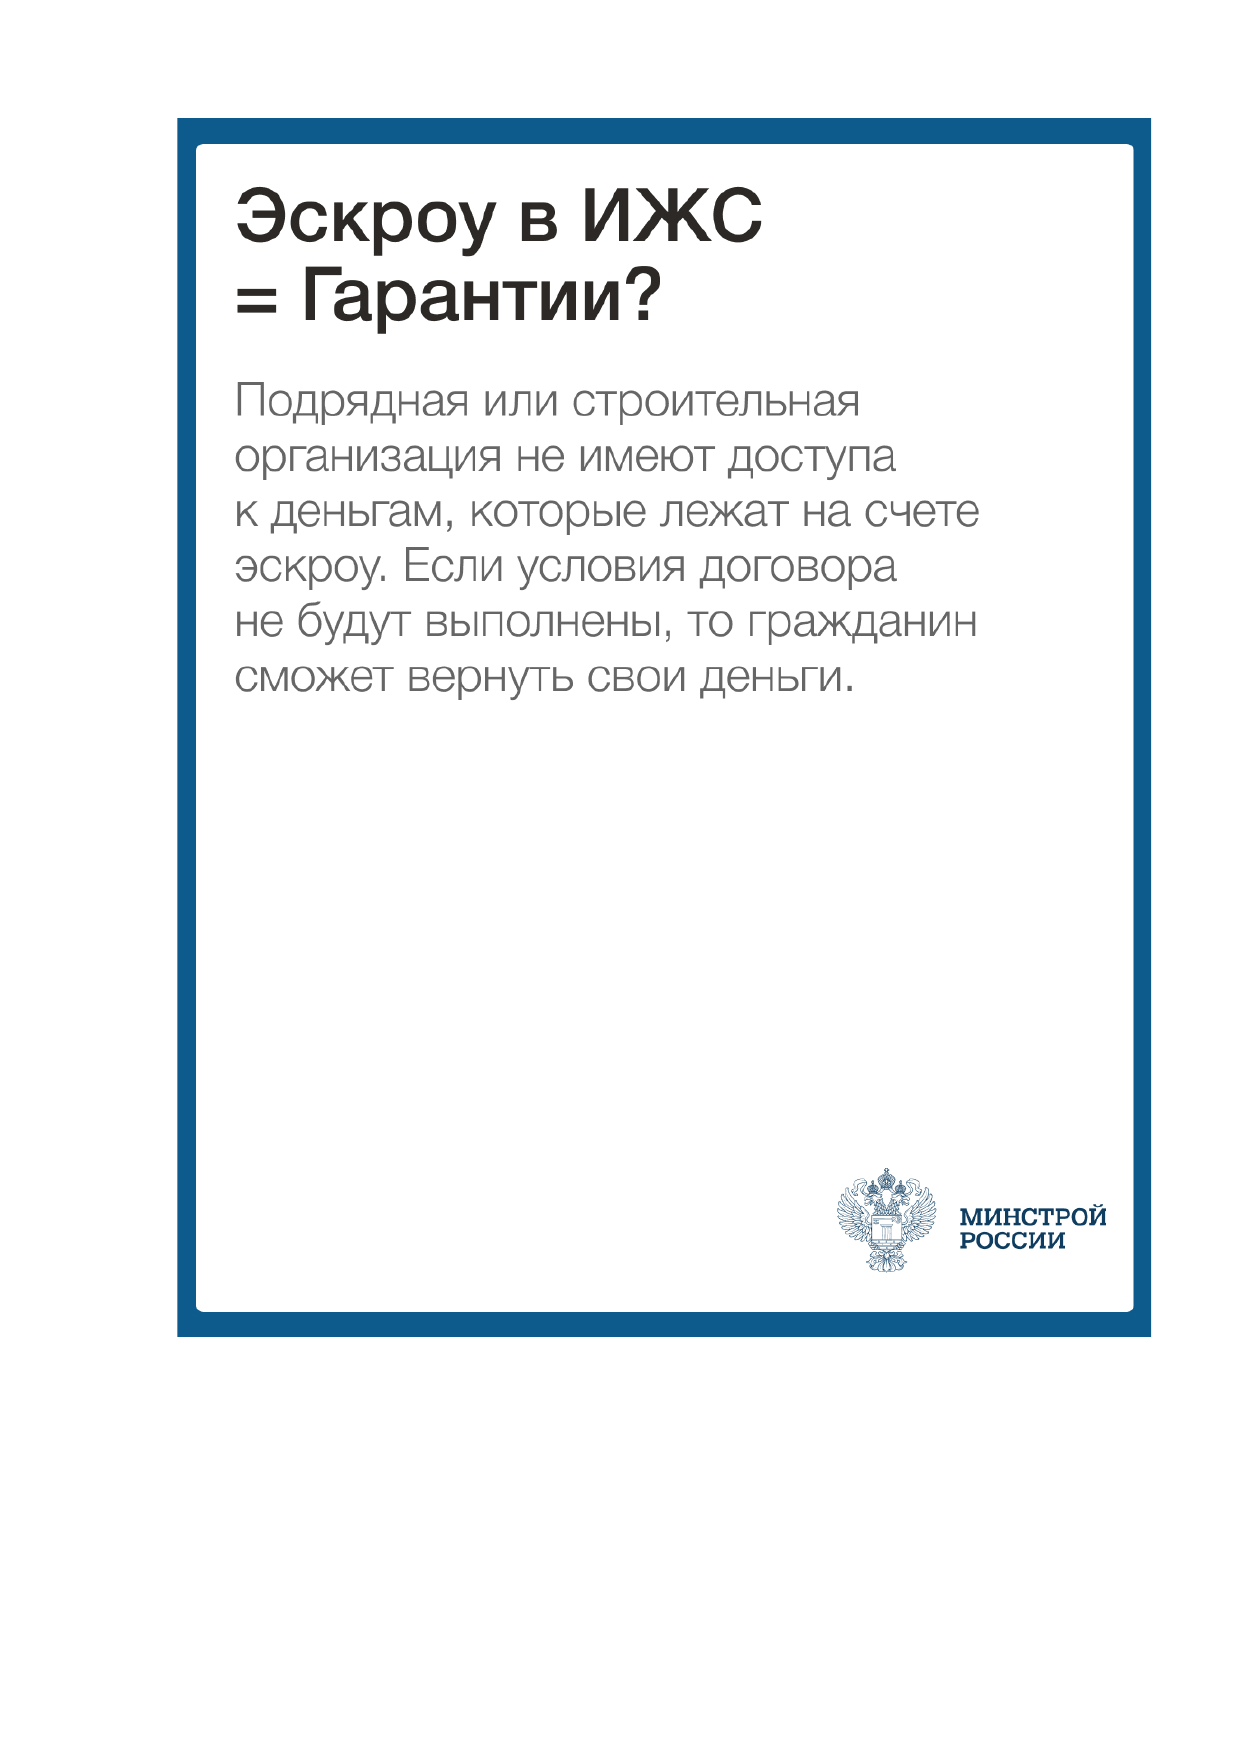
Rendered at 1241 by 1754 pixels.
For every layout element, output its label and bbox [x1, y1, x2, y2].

picture [177, 118, 1152, 1337]
